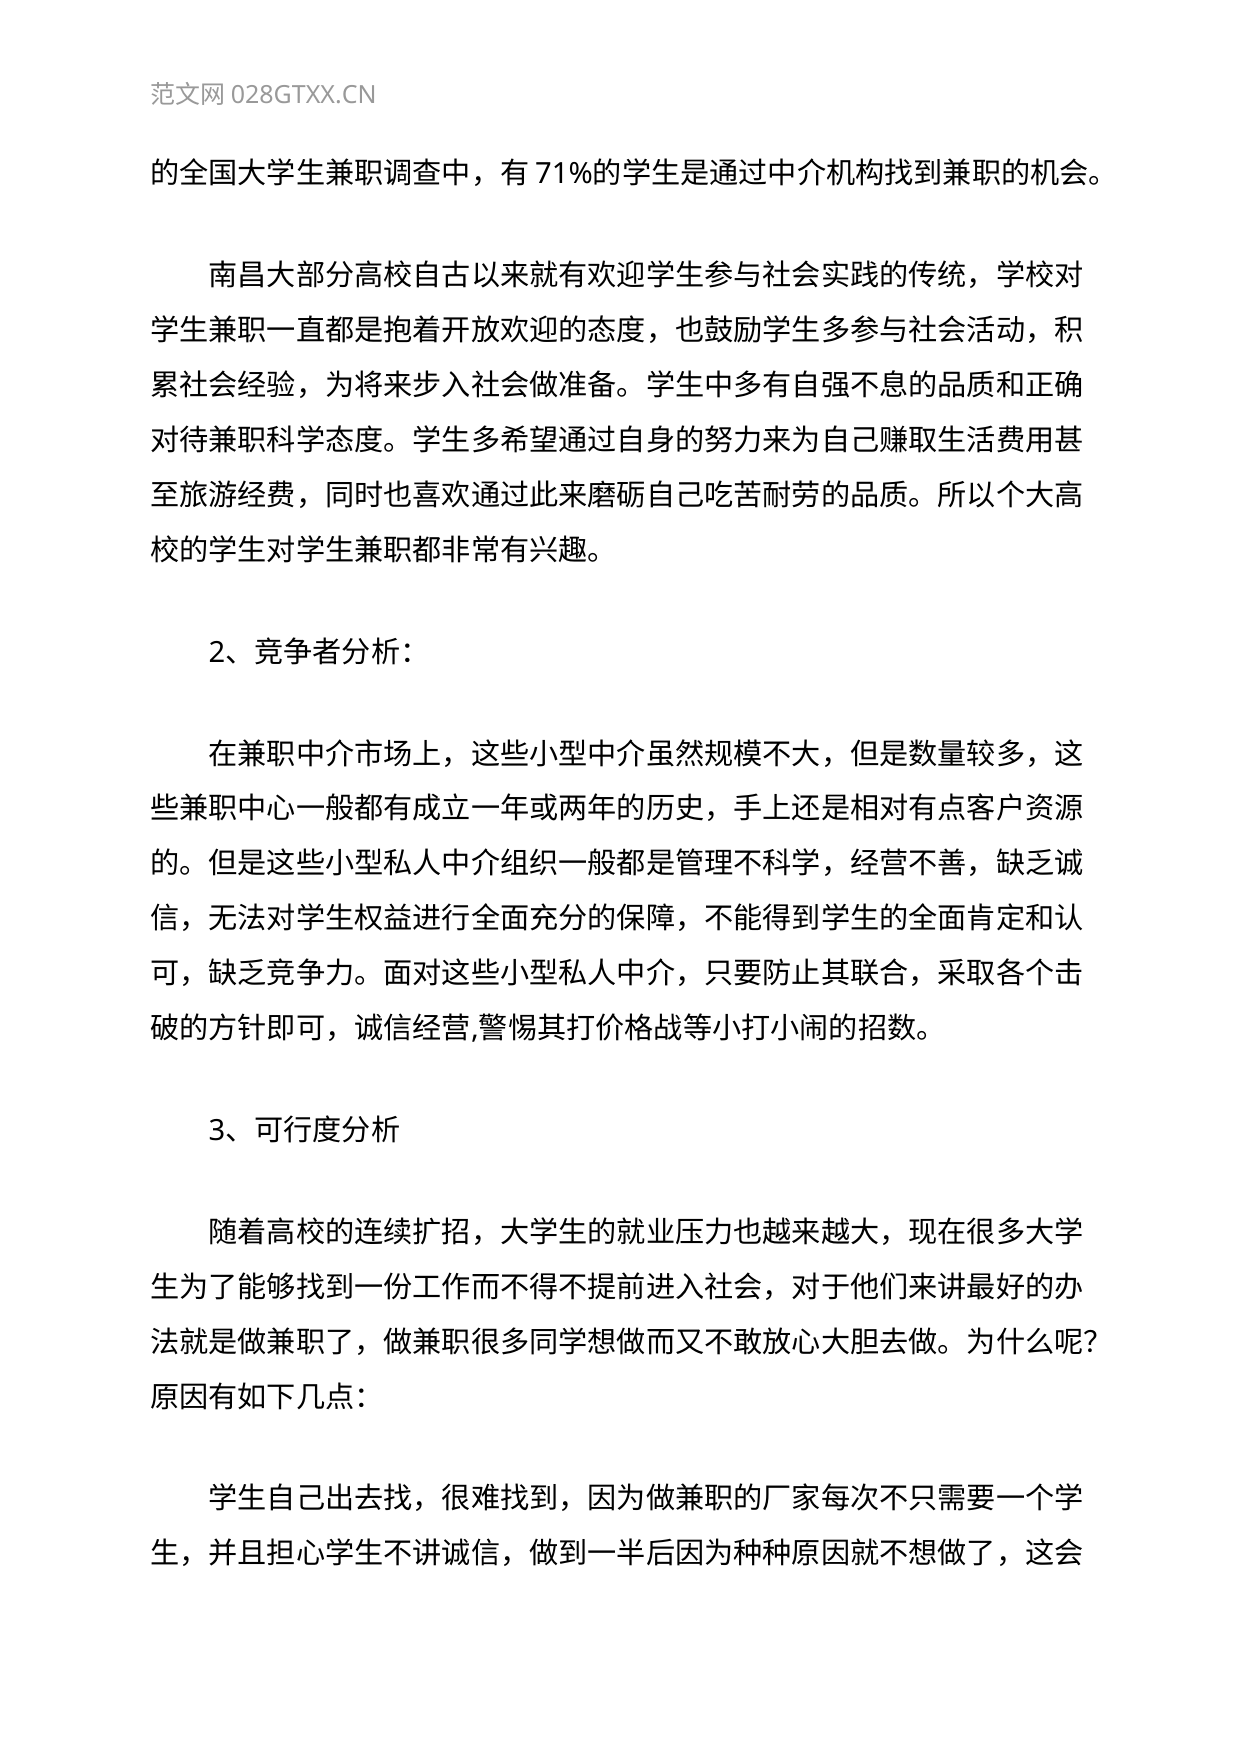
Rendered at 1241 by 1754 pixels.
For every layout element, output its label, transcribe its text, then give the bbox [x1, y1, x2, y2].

text 3、可行度分析 [150, 1107, 1090, 1149]
text 南昌大部分高校自古以来就有欢迎学生参与社会实践的传统，学校对学生兼职一直都是抱着开放欢迎的态度，也鼓励学生多参与社会活动，积累社会经验，为将来步入社会做准备。学生中多有自强不息的品质和正确对待兼职科学态度。学生多希望通过自身的努力来为自己赚取生活费用甚至旅游经费，同时也喜欢通过此来磨砺自己吃苦耐劳的品质。所以个大高校的学生对学生兼职都非常有兴趣。 [150, 252, 1090, 569]
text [150, 1475, 1090, 1572]
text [150, 150, 1090, 192]
text 随着高校的连续扩招，大学生的就业压力也越来越大，现在很多大学生为了能够找到一份工作而不得不提前进入社会，对于他们来讲最好的办法就是做兼职了，做兼职很多同学想做而又不敢放心大胆去做。为什么呢？原因有如下几点： [150, 1209, 1090, 1416]
text 2、竞争者分析： [150, 628, 1090, 671]
text 在兼职中介市场上，这些小型中介虽然规模不大，但是数量较多，这些兼职中心一般都有成立一年或两年的历史，手上还是相对有点客户资源的。但是这些小型私人中介组织一般都是管理不科学，经营不善，缺乏诚信，无法对学生权益进行全面充分的保障，不能得到学生的全面肯定和认可，缺乏竞争力。面对这些小型私人中介，只要防止其联合，采取各个击破的方针即可，诚信经营,警惕其打价格战等小打小闹的招数。 [150, 730, 1090, 1047]
